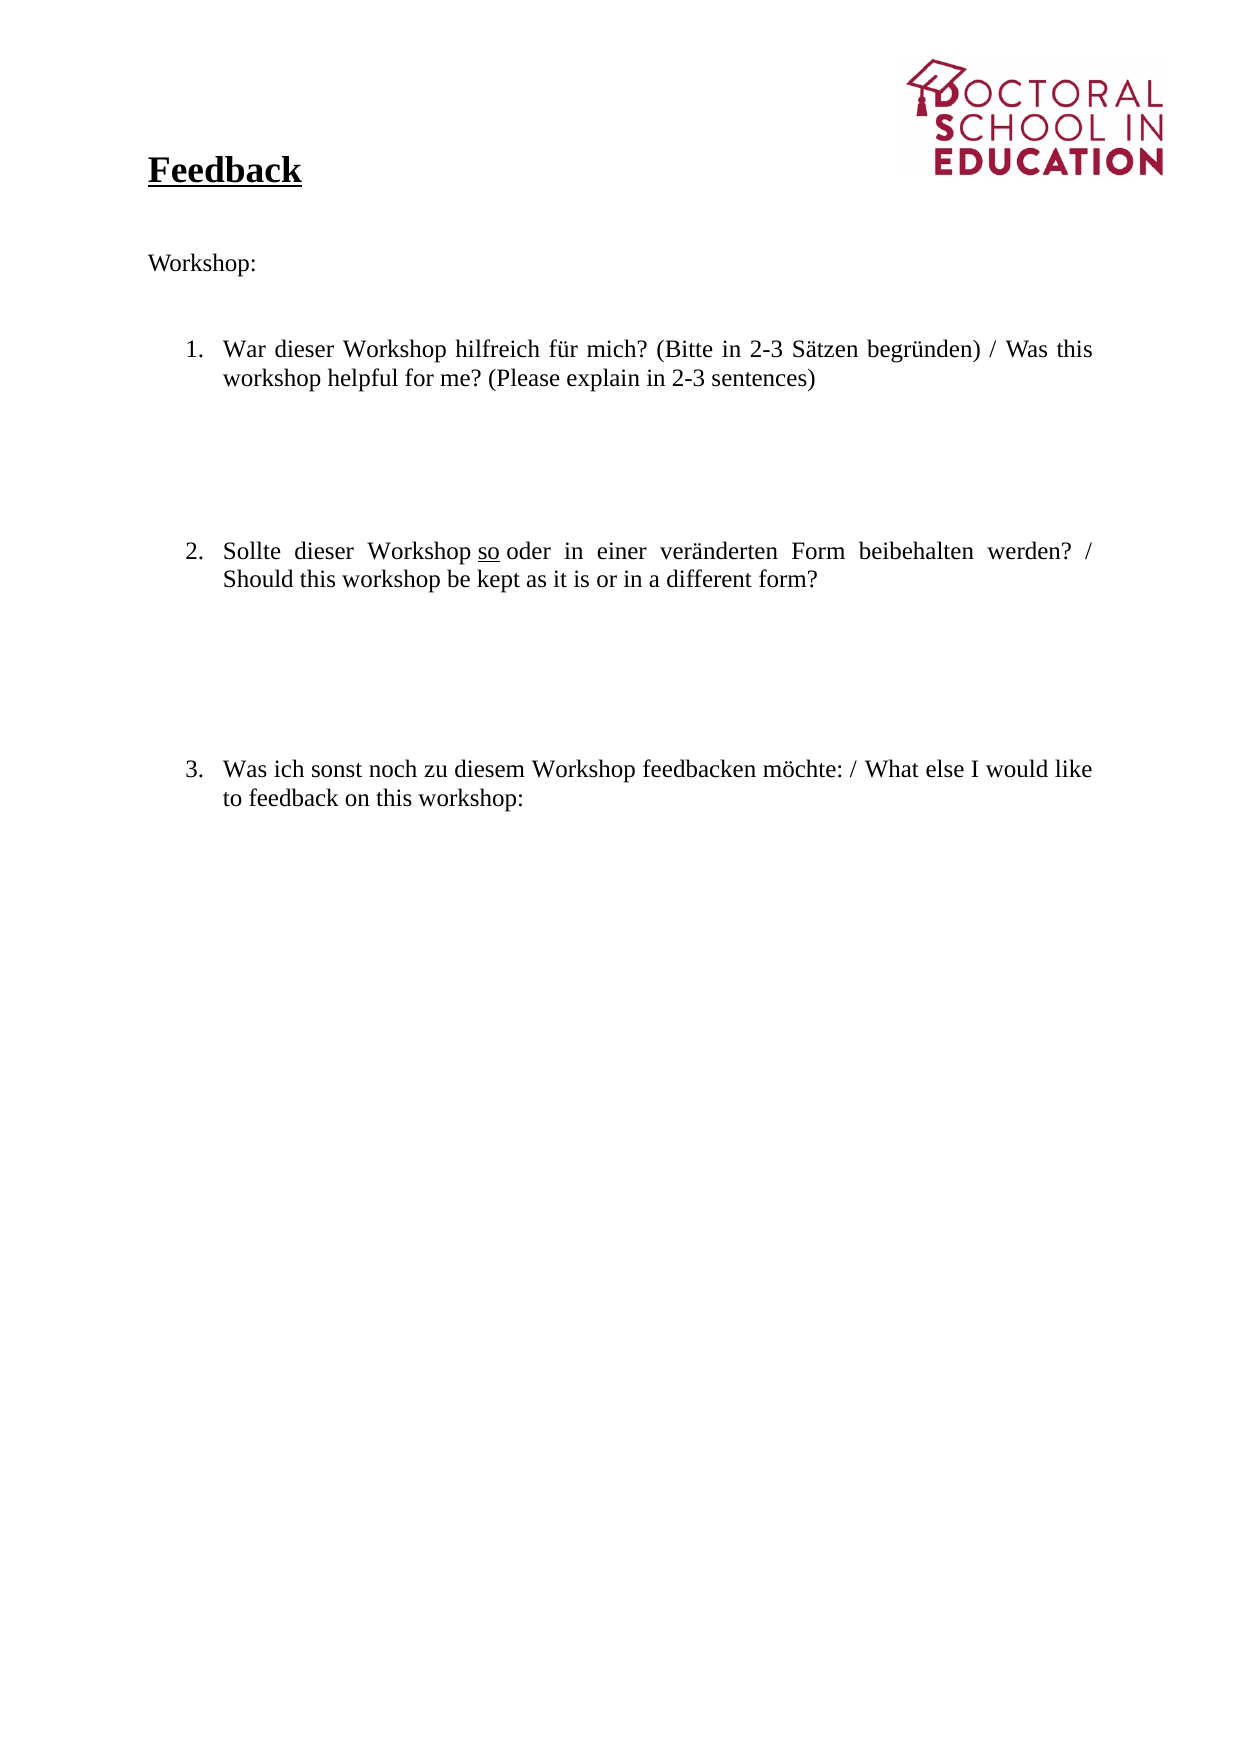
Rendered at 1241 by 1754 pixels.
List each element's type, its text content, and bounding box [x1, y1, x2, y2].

list Was ich sonst noch zu diesem Workshop feedbacken möchte: / What else I would like to feedback on this workshop: [185, 754, 1093, 812]
picture [900, 57, 1167, 178]
text Workshop: [148, 248, 1093, 277]
list War dieser Workshop hilfreich für mich? (Bitte in 2-3 Sätzen begründen) / Was this workshop helpful for me? (Please explain in 2-3 sentences) [185, 334, 1093, 392]
text Feedback [148, 148, 1093, 191]
list Sollte dieser Workshop so oder in einer veränderten Form beibehalten werden? / Should this workshop be kept as it is or in a different form? [185, 536, 1093, 593]
